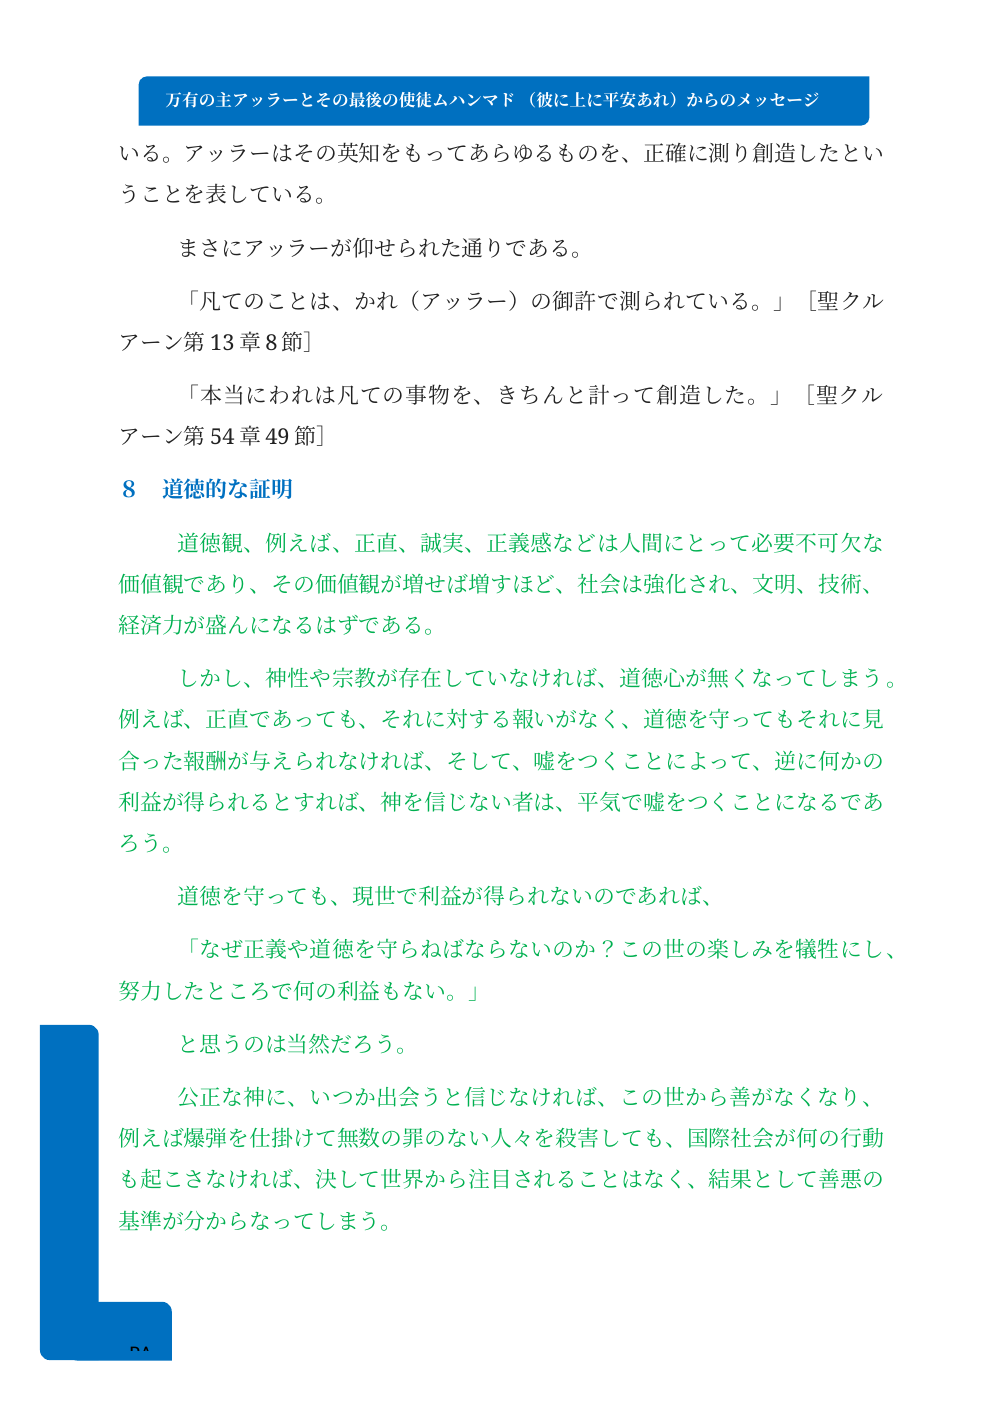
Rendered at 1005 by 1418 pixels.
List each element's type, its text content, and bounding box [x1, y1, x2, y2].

text 道徳観、例えば、正直、誠実、正義感などは人間にとって必要不可欠な価値観であり、その価値観が増せば増すほど、社会は強化され、文明、技術、経済力が盛んになるはずである。 [118, 523, 886, 643]
text と思うのは当然だろう。 [118, 1024, 886, 1061]
text 「本当にわれは凡ての事物を、きちんと計って創造した。」［聖クルアーン第54章49節］ [118, 375, 886, 454]
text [118, 133, 886, 212]
text 道徳を守っても、現世で利益が得られないのであれば、 [118, 876, 886, 914]
text 「なぜ正義や道徳を守らねばならないのか？この世の楽しみを犠牲にし、努力したところで何の利益もない。」 [118, 929, 886, 1008]
text 公正な神に、いつか出会うと信じなければ、この世から善がなくなり、例えば爆弾を仕掛けて無数の罪のない人々を殺害しても、国際社会が何の行動も起こさなければ、決して世界から注目されることはなく、結果として善悪の基準が分からなってしまう。 [118, 1077, 886, 1238]
text ８ 道徳的な証明 [118, 469, 886, 507]
text しかし、神性や宗教が存在していなければ、道徳心が無くなってしまう。例えば、正直であっても、それに対する報いがなく、道徳を守ってもそれに見合った報酬が与えられなければ、そして、嘘をつくことによって、逆に何かの利益が得られるとすれば、神を信じない者は、平気で嘘をつくことになるであろう。 [118, 658, 886, 861]
text 「凡てのことは、かれ（アッラー）の御許で測られている。」［聖クルアーン第13章8節］ [118, 281, 886, 359]
text まさにアッラーが仰せられた通りである。 [118, 228, 886, 265]
